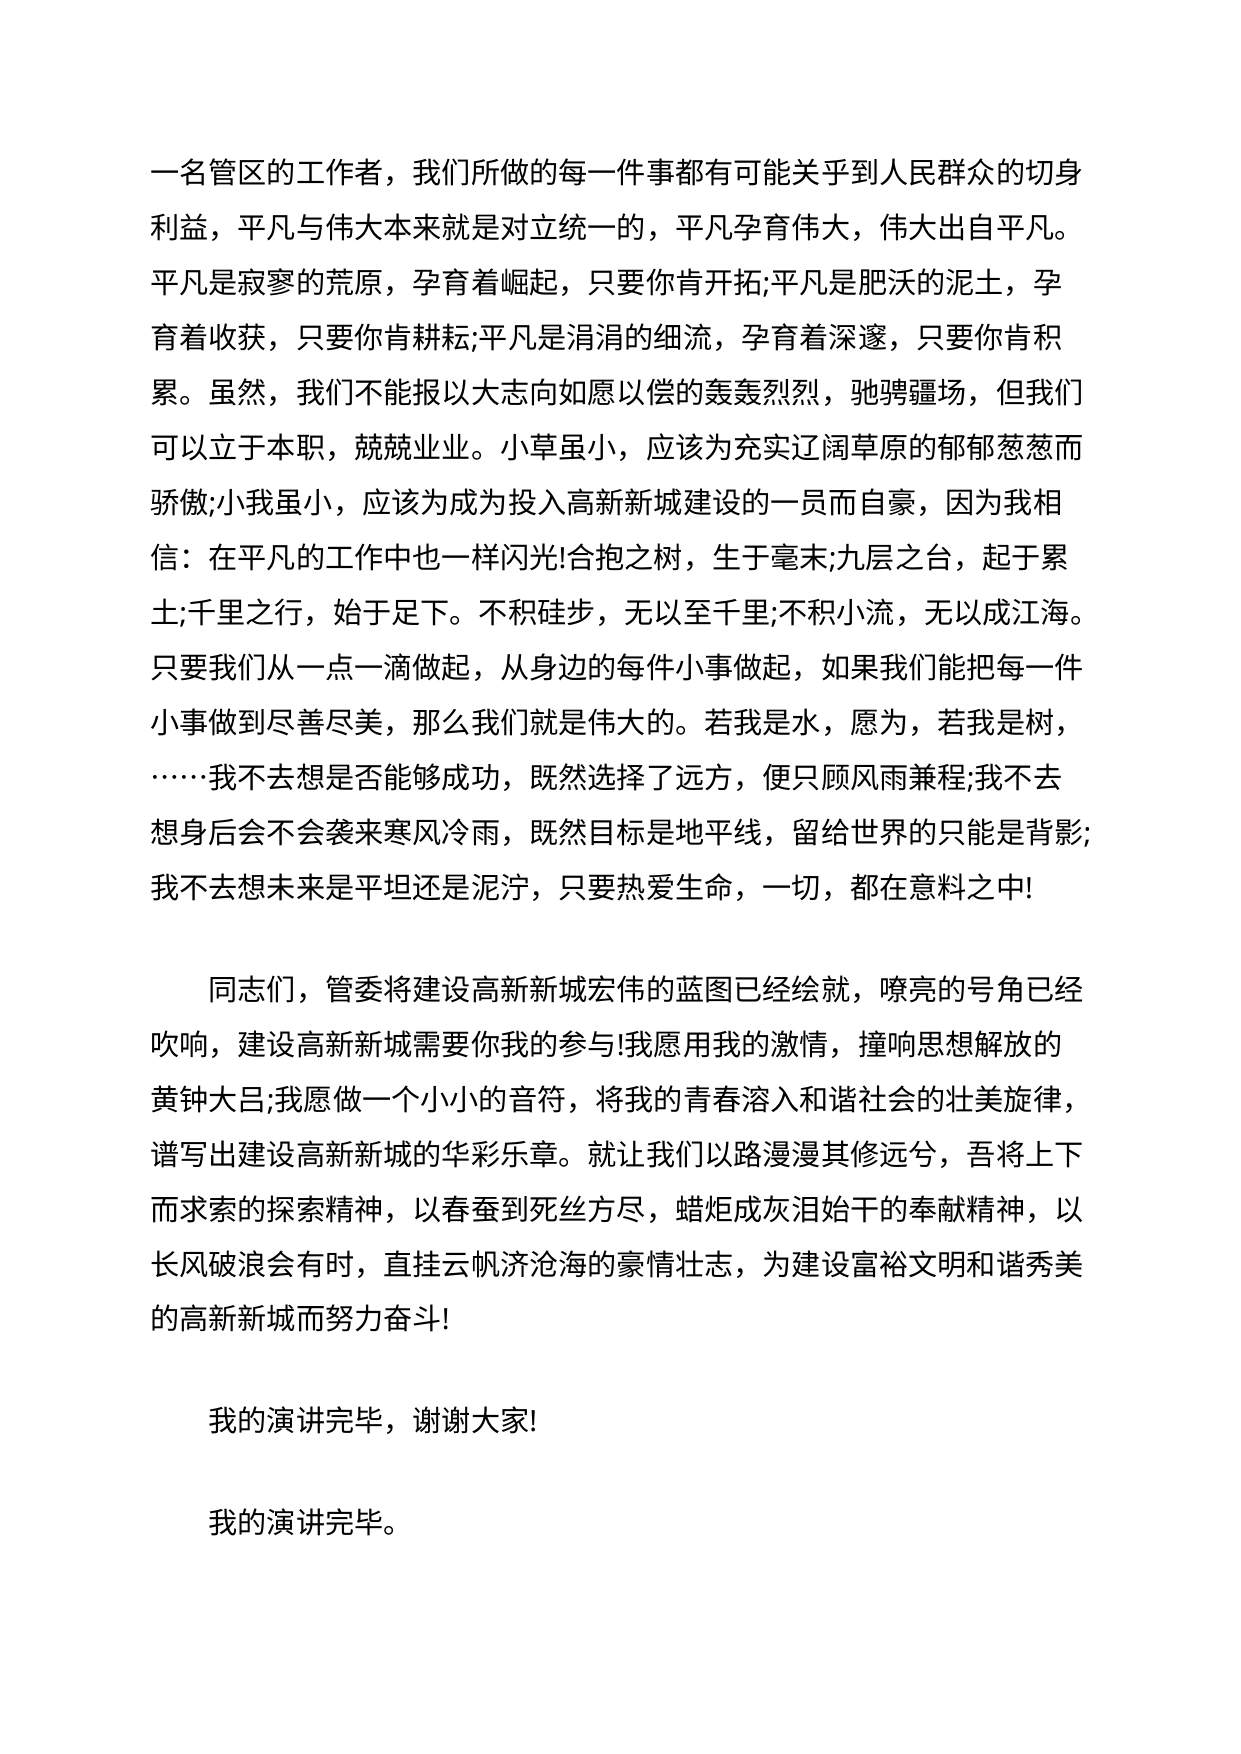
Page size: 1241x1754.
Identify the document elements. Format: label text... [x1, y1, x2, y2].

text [150, 150, 1090, 907]
text 我的演讲完毕，谢谢大家! [150, 1398, 1090, 1440]
text 我的演讲完毕。 [150, 1500, 1090, 1542]
text 同志们，管委将建设高新新城宏伟的蓝图已经绘就，嘹亮的号角已经吹响，建设高新新城需要你我的参与!我愿用我的激情，撞响思想解放的黄钟大吕;我愿做一个小小的音符，将我的青春溶入和谐社会的壮美旋律，谱写出建设高新新城的华彩乐章。就让我们以路漫漫其修远兮，吾将上下而求索的探索精神，以春蚕到死丝方尽，蜡炬成灰泪始干的奉献精神，以长风破浪会有时，直挂云帆济沧海的豪情壮志，为建设富裕文明和谐秀美的高新新城而努力奋斗! [150, 966, 1090, 1338]
